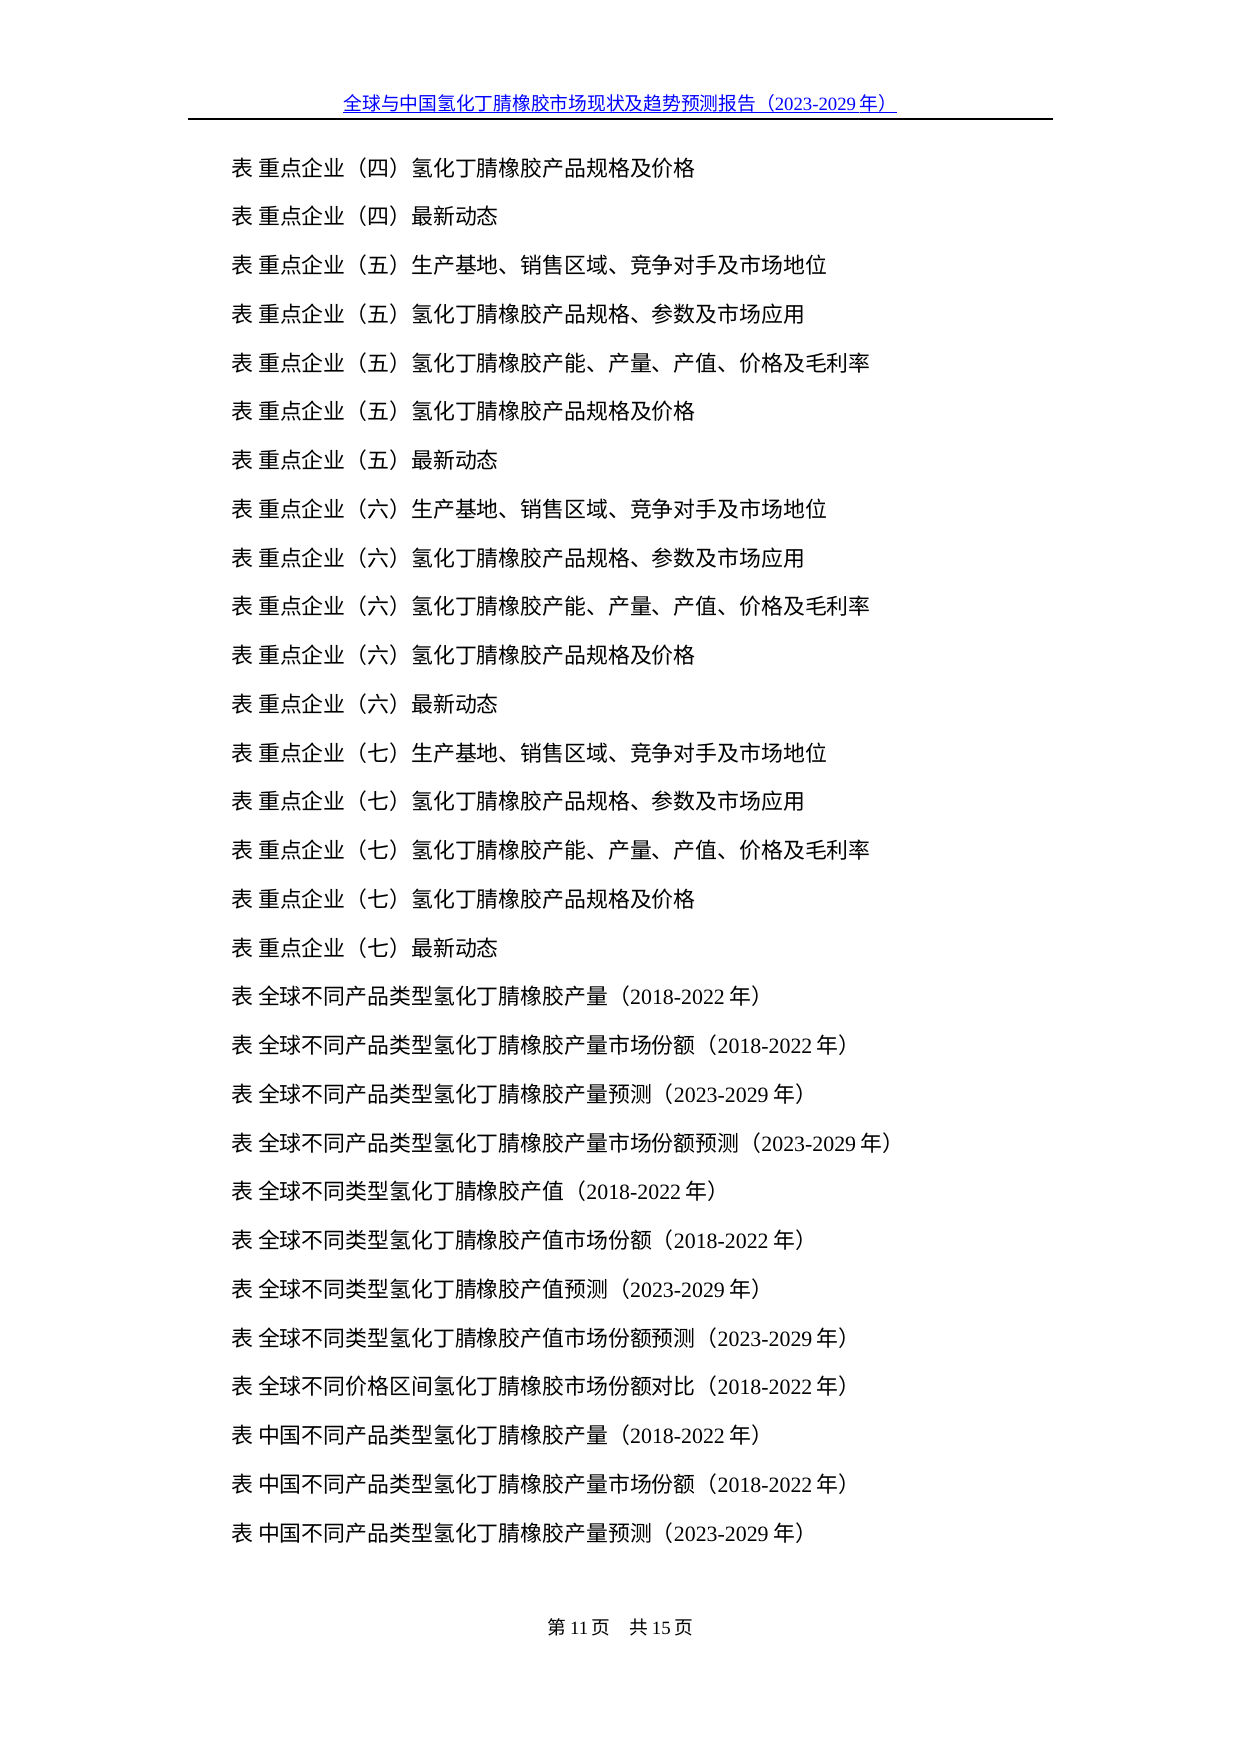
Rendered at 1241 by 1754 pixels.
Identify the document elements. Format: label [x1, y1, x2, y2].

text [187, 150, 1053, 1548]
